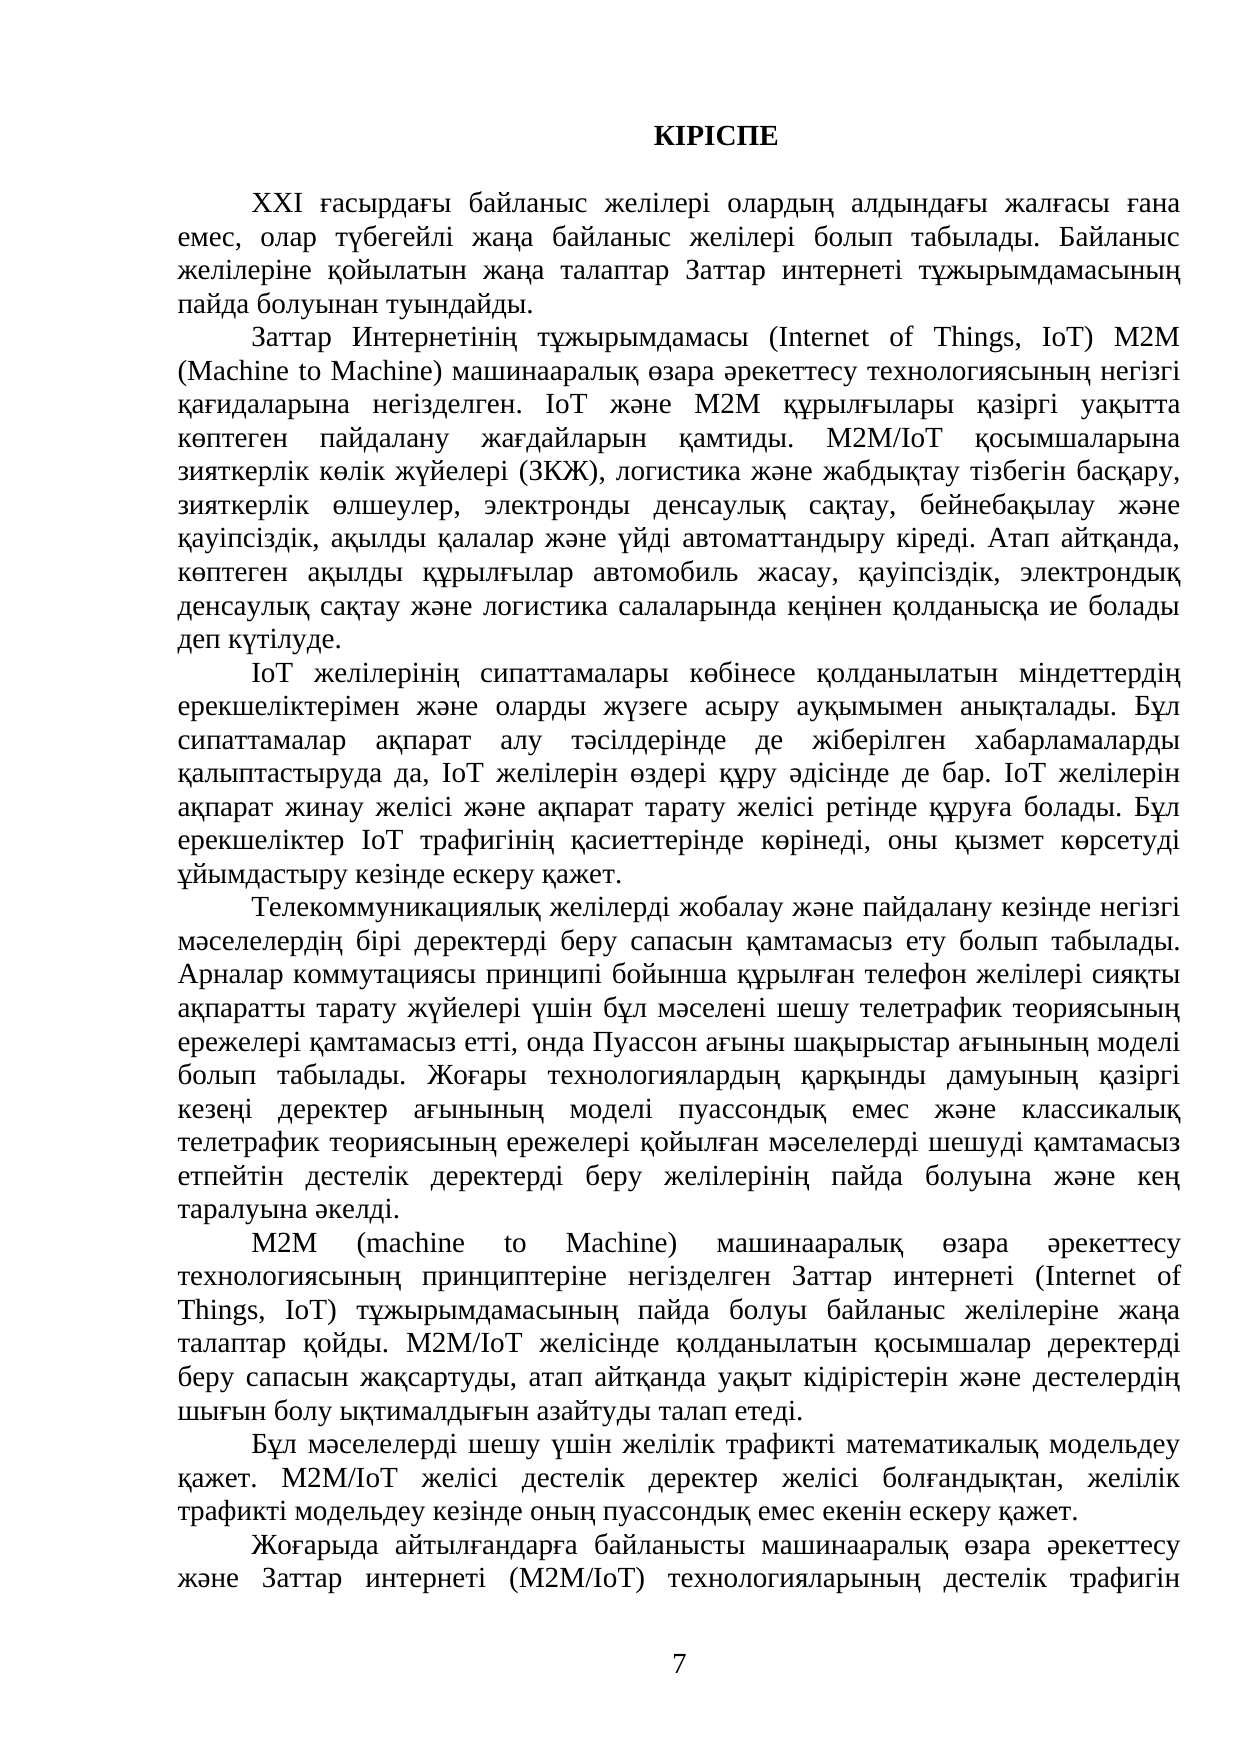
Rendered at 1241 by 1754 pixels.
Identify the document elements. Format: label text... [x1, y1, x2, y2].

text Бұл мәселелерді шешу үшін желілік трафикті математикалық модельдеу қажет. M2M/IoT желісі дестелік деректер желісі болғандықтан, желілік трафикті модельдеу кезінде оның пуассондық емес екенін ескеру қажет. [177, 1426, 1181, 1527]
text Заттар Интернетінің тұжырымдамасы (Internet of Things, IoT) М2М (Machine to Machine) машинааралық өзара әрекеттесу технологиясының негізгі қағидаларына негізделген. IoT және M2M құрылғылары қазіргі уақытта көптеген пайдалану жағдайларын қамтиды. M2M/IoT қосымшаларына зияткерлік көлік жүйелері (ЗКЖ), логистика және жабдықтау тізбегін басқару, зияткерлік өлшеулер, электронды денсаулық сақтау, бейнебақылау және қауіпсіздік, ақылды қалалар және үйді автоматтандыру кіреді. Атап айтқанда, көптеген ақылды құрылғылар автомобиль жасау, қауіпсіздік, электрондық денсаулық сақтау және логистика салаларында кеңінен қолданысқа ие болады деп күтілуде. [177, 319, 1181, 655]
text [177, 1527, 1181, 1594]
text КІРІСПЕ [177, 118, 1181, 152]
text M2M (machine to Machine) машинааралық өзара әрекеттесу технологиясының принциптеріне негізделген Заттар интернеті (Internet of Things, IoT) тұжырымдамасының пайда болуы байланыс желілеріне жаңа талаптар қойды. M2M/IoT желісінде қолданылатын қосымшалар деректерді беру сапасын жақсартуды, атап айтқанда уақыт кідірістерін және дестелердің шығын болу ықтималдығын азайтуды талап етеді. [177, 1225, 1181, 1426]
text XXI ғасырдағы байланыс желілері олардың алдындағы жалғасы ғана емес, олар түбегейлі жаңа байланыс желілері болып табылады. Байланыс желілеріне қойылатын жаңа талаптар Заттар интернеті тұжырымдамасының пайда болуынан туындайды. [177, 185, 1181, 319]
text IoT желілерінің сипаттамалары көбінесе қолданылатын міндеттердің ерекшеліктерімен және оларды жүзеге асыру ауқымымен анықталады. Бұл сипаттамалар ақпарат алу тәсілдерінде де жіберілген хабарламаларды қалыптастыруда да, IoT желілерін өздері құру әдісінде де бар. IoT желілерін ақпарат жинау желісі және ақпарат тарату желісі ретінде құруға болады. Бұл ерекшеліктер IoT трафигінің қасиеттерінде көрінеді, оны қызмет көрсетуді ұйымдастыру кезінде ескеру қажет. [177, 655, 1181, 889]
text Телекоммуникациялық желілерді жобалау және пайдалану кезінде негізгі мәселелердің бірі деректерді беру сапасын қамтамасыз ету болып табылады. Арналар коммутациясы принципі бойынша құрылған телефон желілері сияқты ақпаратты тарату жүйелері үшін бұл мәселені шешу телетрафик теориясының ережелері қамтамасыз етті, онда Пуассон ағыны шақырыстар ағынының моделі болып табылады. Жоғары технологиялардың қарқынды дамуының қазіргі кезеңі деректер ағынының моделі пуассондық емес және классикалық телетрафик теориясының ережелері қойылған мәселелерді шешуді қамтамасыз етпейтін дестелік деректерді беру желілерінің пайда болуына және кең таралуына әкелді. [177, 889, 1181, 1225]
